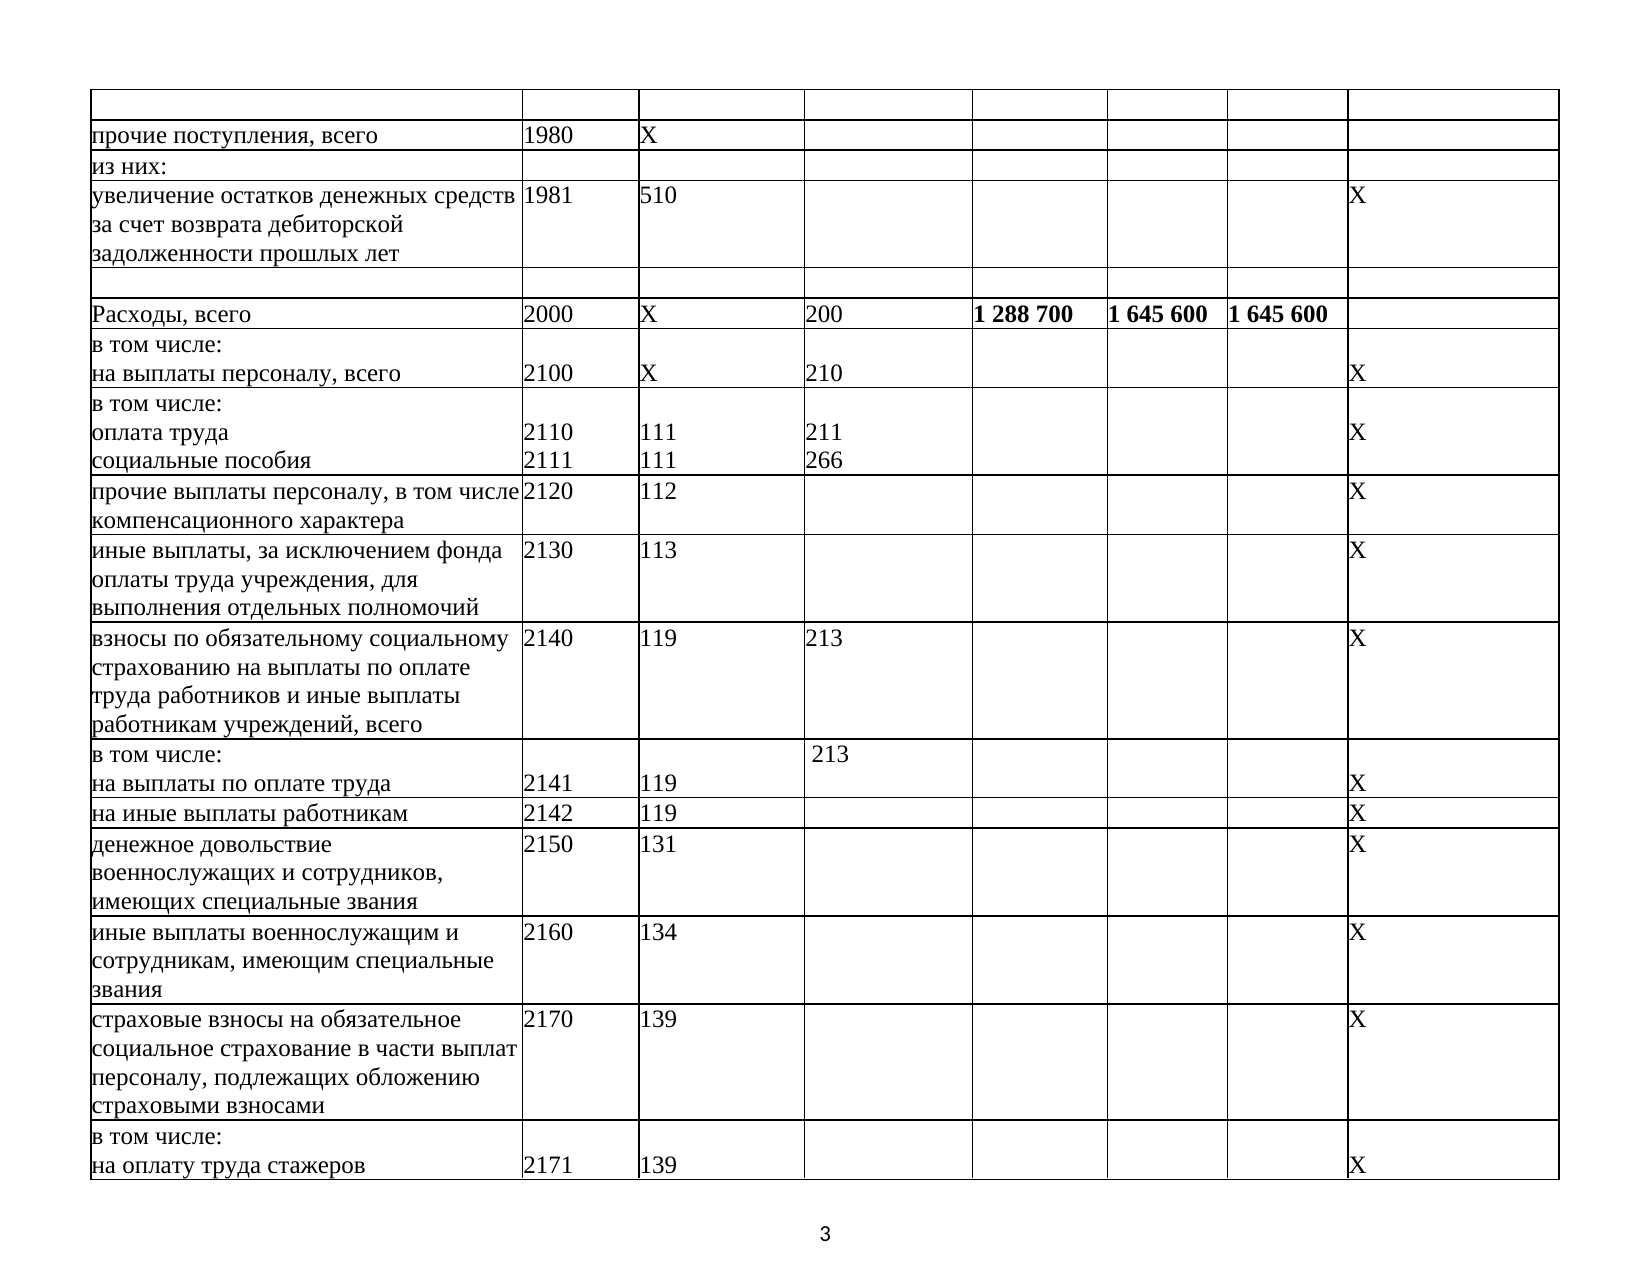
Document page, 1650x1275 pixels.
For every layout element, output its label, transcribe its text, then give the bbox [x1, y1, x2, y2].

table_cell [1108, 829, 1227, 915]
table_cell [805, 1005, 972, 1119]
table_cell X [1349, 1150, 1558, 1178]
table_cell X [1349, 476, 1558, 533]
table_cell [1108, 151, 1227, 179]
table_cell [805, 829, 972, 915]
table_cell 131 [640, 829, 804, 915]
table_cell [1349, 151, 1558, 179]
table_cell X [640, 299, 804, 327]
table_cell X [1349, 798, 1558, 827]
table_cell [1349, 90, 1558, 119]
table_cell 2171 [523, 1150, 638, 1178]
table_cell 213 [805, 623, 972, 738]
table_cell [1349, 268, 1558, 297]
table_cell в том числе: [92, 388, 522, 417]
table_cell 213 [805, 740, 972, 768]
table_cell [1108, 740, 1227, 768]
table_cell [805, 268, 972, 297]
table_cell X [1349, 1005, 1558, 1119]
table_cell увеличение остатков денежных средств за счет возврата дебиторской задолженности прошлых лет [92, 181, 522, 267]
table_cell 139 [640, 1005, 804, 1119]
table_cell 119 [640, 623, 804, 738]
table_cell [523, 90, 638, 119]
table_cell [640, 151, 804, 179]
table_cell [1108, 1121, 1227, 1150]
table_cell [1108, 121, 1227, 149]
table_cell 510 [640, 181, 804, 267]
table_cell денежное довольствие военнослужащих и сотрудников, имеющих специальные звания [92, 829, 522, 915]
table_cell прочие поступления, всего [92, 121, 522, 149]
table_cell [805, 917, 972, 1003]
table_cell [640, 740, 804, 768]
table_cell 200 [805, 299, 972, 327]
table_cell [640, 268, 804, 297]
table_cell [1349, 740, 1558, 768]
table_cell [973, 90, 1107, 119]
table_cell на выплаты персоналу, всего [92, 358, 522, 387]
table_cell [1228, 268, 1347, 297]
table_cell [805, 90, 972, 119]
table_cell 139 [640, 1150, 804, 1178]
table_cell [1228, 768, 1347, 797]
table_cell [1108, 535, 1227, 621]
table_cell [1108, 181, 1227, 267]
table_cell X [1349, 417, 1558, 474]
table_cell [1228, 740, 1347, 768]
table_cell [805, 768, 972, 797]
table_cell X [1349, 535, 1558, 621]
table_cell [805, 1121, 972, 1150]
table_cell [805, 151, 972, 179]
table_cell [973, 181, 1107, 267]
table_cell 2170 [523, 1005, 638, 1119]
table_cell [805, 388, 972, 417]
table_cell в том числе: [92, 740, 522, 768]
table_cell из них: [92, 151, 522, 179]
table_cell [973, 388, 1107, 417]
table_cell [1228, 1121, 1347, 1150]
table_cell [973, 121, 1107, 149]
table_cell [1228, 90, 1347, 119]
table_cell [523, 329, 638, 358]
table_cell [1228, 388, 1347, 417]
table_cell [1108, 268, 1227, 297]
table_cell в том числе: [92, 329, 522, 358]
table_cell [1108, 476, 1227, 533]
table_cell на выплаты по оплате труда [92, 768, 522, 797]
table_cell [523, 740, 638, 768]
table_cell [1228, 417, 1347, 474]
table_cell иные выплаты военнослужащим и сотрудникам, имеющим специальные звания [92, 917, 522, 1003]
table_cell [1228, 121, 1347, 149]
table_cell Расходы, всего [92, 299, 522, 327]
table_cell [523, 151, 638, 179]
table_cell взносы по обязательному социальному страхованию на выплаты по оплате труда работников и иные выплаты работникам учреждений, всего [92, 623, 522, 738]
table_cell 2142 [523, 798, 638, 827]
table_cell прочие выплаты персоналу, в том числе компенсационного характера [92, 476, 522, 533]
table_cell [805, 535, 972, 621]
table_cell X [1349, 181, 1558, 267]
table_cell [1108, 388, 1227, 417]
table_cell 2140 [523, 623, 638, 738]
table_cell 2120 [523, 476, 638, 533]
table_cell в том числе: [92, 1121, 522, 1150]
table_cell [805, 329, 972, 358]
table_cell [1228, 329, 1347, 358]
table_cell [1349, 121, 1558, 149]
table_cell [973, 1005, 1107, 1119]
table_cell [973, 829, 1107, 915]
table_cell [1108, 417, 1227, 474]
table_cell [973, 1150, 1107, 1178]
table_cell [92, 268, 522, 297]
table_cell [1228, 623, 1347, 738]
table_cell X [1349, 829, 1558, 915]
table_cell [640, 388, 804, 417]
table_cell X [640, 121, 804, 149]
table_cell [1108, 768, 1227, 797]
table_cell [973, 476, 1107, 533]
table_cell 1 288 700 [973, 299, 1107, 327]
table_cell [973, 740, 1107, 768]
table_cell [1349, 299, 1558, 327]
table_cell [973, 1121, 1107, 1150]
table_cell 112 [640, 476, 804, 533]
table_cell [1228, 181, 1347, 267]
table_cell 111 111 [640, 417, 804, 474]
table_cell [1228, 917, 1347, 1003]
table_cell 2130 [523, 535, 638, 621]
table_cell [1228, 358, 1347, 387]
table_cell 211 266 [805, 417, 972, 474]
table_cell [1228, 829, 1347, 915]
table_cell на иные выплаты работникам [92, 798, 522, 827]
table_cell 2141 [523, 768, 638, 797]
table_cell 2100 [523, 358, 638, 387]
table_cell [973, 329, 1107, 358]
table_cell [1228, 798, 1347, 827]
table_cell [973, 768, 1107, 797]
table_cell [1228, 535, 1347, 621]
table_cell [973, 268, 1107, 297]
table_cell 2110 2111 [523, 417, 638, 474]
table_cell [973, 151, 1107, 179]
table_cell оплата труда социальные пособия [92, 417, 522, 474]
table_cell [1108, 623, 1227, 738]
table_cell X [1349, 623, 1558, 738]
table_cell [805, 1150, 972, 1178]
table_cell [1228, 1150, 1347, 1178]
table_cell [523, 1121, 638, 1150]
table_cell [640, 90, 804, 119]
table_cell [640, 329, 804, 358]
table_cell 210 [805, 358, 972, 387]
table_cell [640, 1121, 804, 1150]
table_cell 2150 [523, 829, 638, 915]
table_cell 2000 [523, 299, 638, 327]
table_cell [805, 121, 972, 149]
table_cell [1228, 151, 1347, 179]
table_cell [805, 476, 972, 533]
table_cell [1108, 329, 1227, 358]
table_cell 1980 [523, 121, 638, 149]
table_cell [973, 623, 1107, 738]
table_cell X [1349, 768, 1558, 797]
table_cell 134 [640, 917, 804, 1003]
table_cell [92, 90, 522, 119]
table_cell [523, 268, 638, 297]
table_cell X [1349, 917, 1558, 1003]
table_cell [1349, 388, 1558, 417]
table_cell [1349, 329, 1558, 358]
table_cell [1349, 1121, 1558, 1150]
table_cell 119 [640, 768, 804, 797]
table_cell [973, 917, 1107, 1003]
table_cell на оплату труда стажеров [92, 1150, 522, 1178]
table_cell [805, 798, 972, 827]
table_cell иные выплаты, за исключением фонда оплаты труда учреждения, для выполнения отдельных полномочий [92, 535, 522, 621]
table_cell [1108, 358, 1227, 387]
table_cell [523, 388, 638, 417]
table_cell [973, 798, 1107, 827]
table_cell [1228, 476, 1347, 533]
table_cell 1 645 600 [1228, 299, 1347, 327]
table_cell 1 645 600 [1108, 299, 1227, 327]
table_cell [1108, 798, 1227, 827]
table_cell [973, 535, 1107, 621]
table_cell [973, 417, 1107, 474]
table_cell [1228, 1005, 1347, 1119]
table_cell страховые взносы на обязательное социальное страхование в части выплат персоналу, подлежащих обложению страховыми взносами [92, 1005, 522, 1119]
table_cell [973, 358, 1107, 387]
table_cell 113 [640, 535, 804, 621]
table_cell X [1349, 358, 1558, 387]
table_cell 119 [640, 798, 804, 827]
table_cell [1108, 1005, 1227, 1119]
table_cell [1108, 1150, 1227, 1178]
table_cell 2160 [523, 917, 638, 1003]
table_cell [1108, 917, 1227, 1003]
table_cell X [640, 358, 804, 387]
table_cell 1981 [523, 181, 638, 267]
table_cell [1108, 90, 1227, 119]
table_cell [805, 181, 972, 267]
